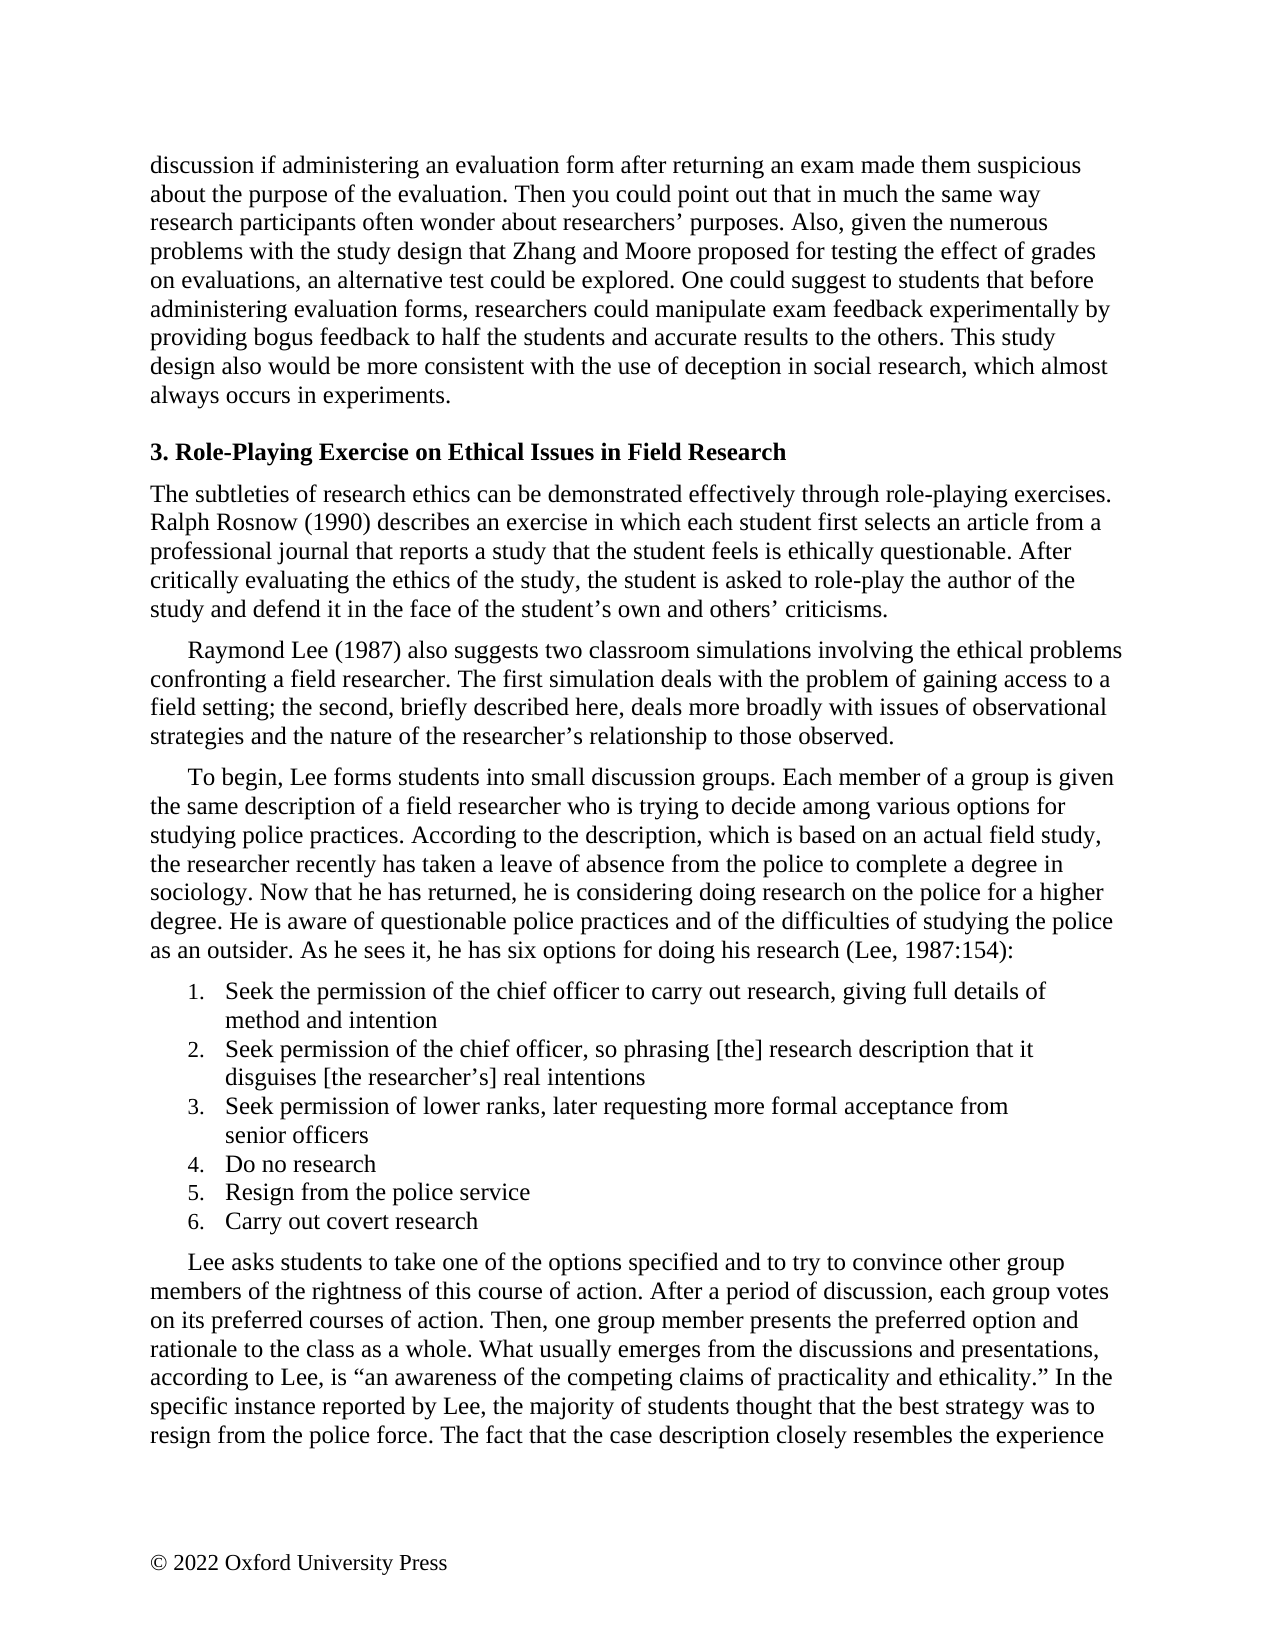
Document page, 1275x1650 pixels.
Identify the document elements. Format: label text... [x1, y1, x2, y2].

list Resign from the police service [187, 1177, 1050, 1206]
list Seek permission of the chief officer, so phrasing [the] research description that it disguises [the researcher’s] real intentions [187, 1034, 1050, 1091]
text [150, 150, 1125, 409]
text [150, 1247, 1125, 1449]
list Carry out covert research [187, 1206, 1050, 1235]
list Seek permission of lower ranks, later requesting more formal acceptance from senior officers [187, 1091, 1050, 1149]
list Seek the permission of the chief officer to carry out research, giving full details of method and intention [187, 976, 1050, 1034]
list Do no research [187, 1149, 1050, 1177]
text 3. Role-Playing Exercise on Ethical Issues in Field Research [150, 437, 1125, 466]
text The subtleties of research ethics can be demonstrated effectively through role-playing exercises. Ralph Rosnow (1990) describes an exercise in which each student first selects an article from a professional journal that reports a study that the student feels is ethically questionable. After critically evaluating the ethics of the study, the student is asked to role-play the author of the study and defend it in the face of the student’s own and others’ criticisms. [150, 479, 1125, 622]
text Raymond Lee (1987) also suggests two classroom simulations involving the ethical problems confronting a field researcher. The first simulation deals with the problem of gaining access to a field setting; the second, briefly described here, deals more broadly with issues of observational strategies and the nature of the researcher’s relationship to those observed. [150, 635, 1125, 750]
text To begin, Lee forms students into small discussion groups. Each member of a group is given the same description of a field researcher who is trying to decide among various options for studying police practices. According to the description, which is based on an actual field study, the researcher recently has taken a leave of absence from the police to complete a degree in sociology. Now that he has returned, he is considering doing research on the police for a higher degree. He is aware of questionable police practices and of the difficulties of studying the police as an outsider. As he sees it, he has six options for doing his research (Lee, 1987:154): [150, 762, 1125, 964]
